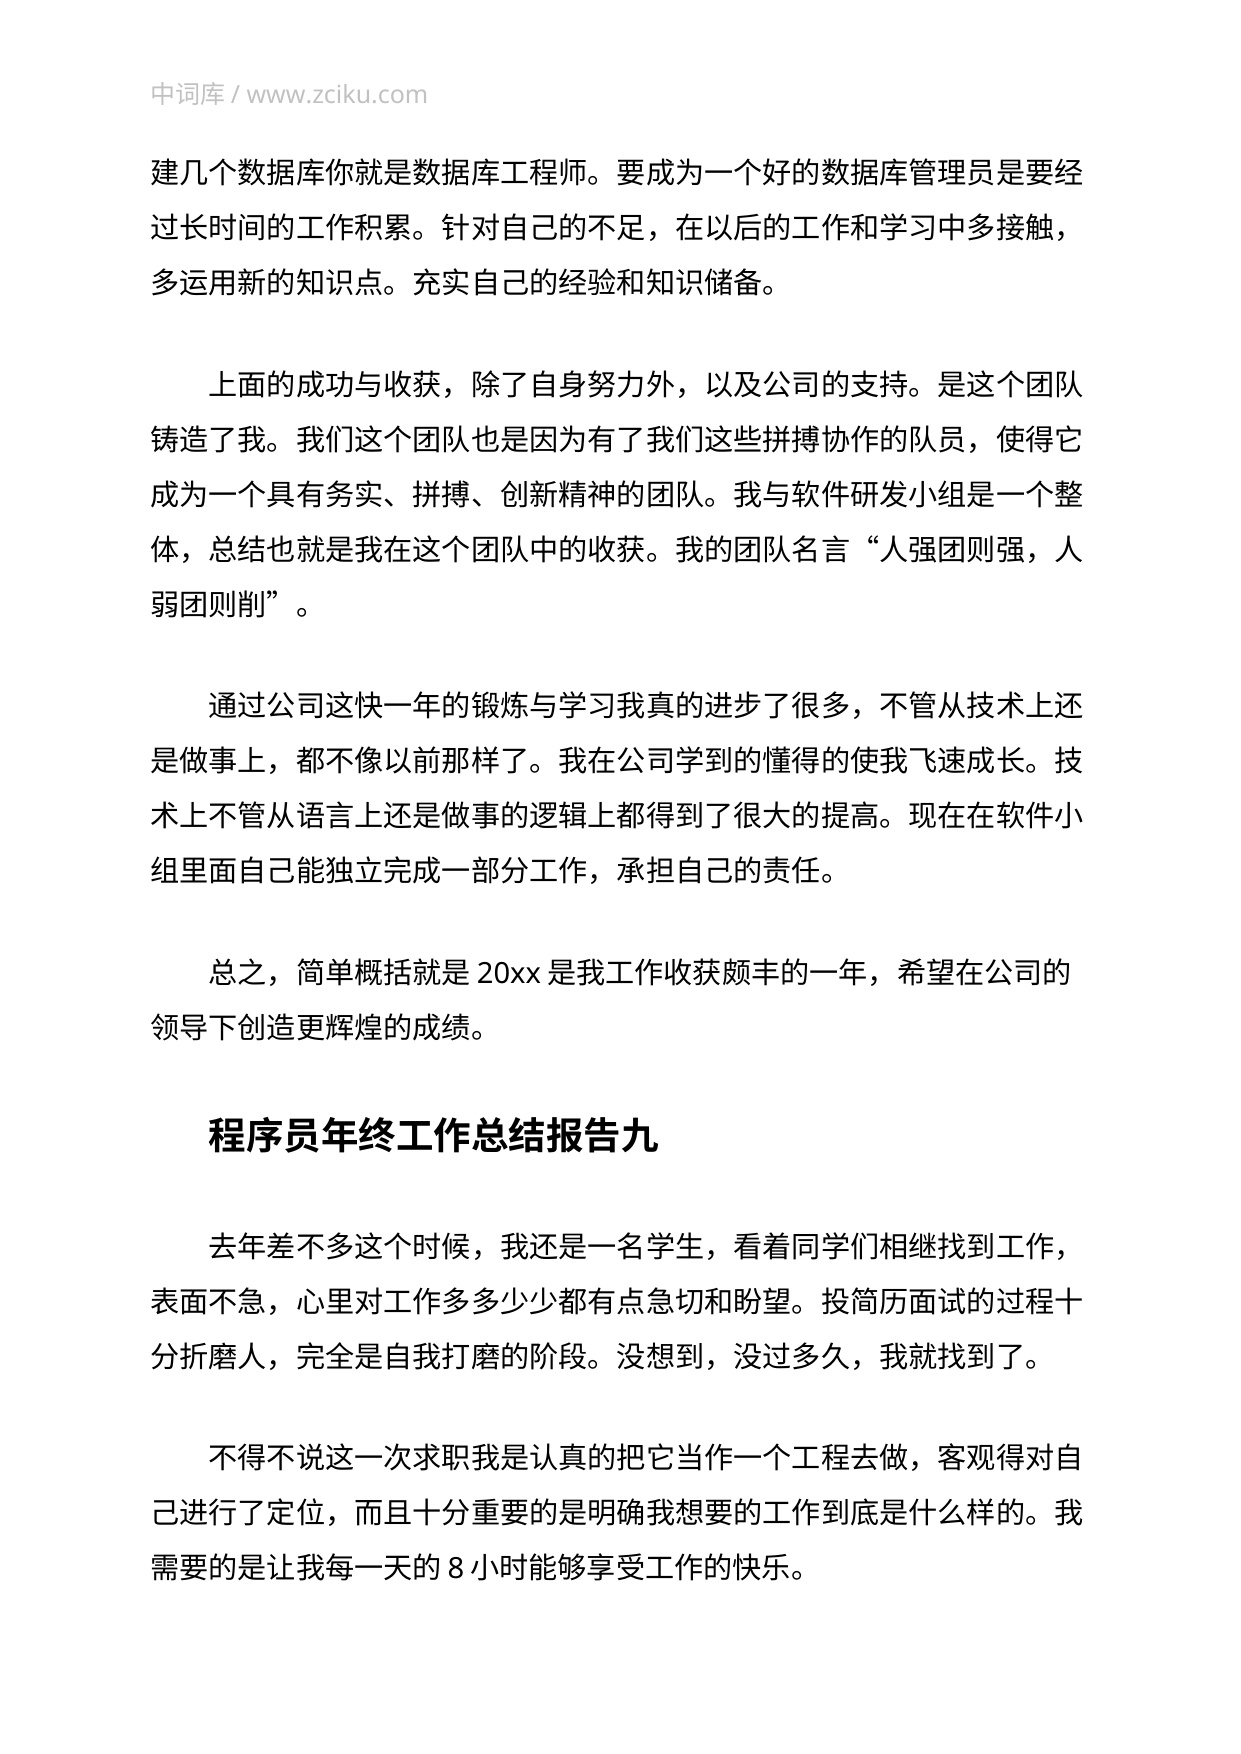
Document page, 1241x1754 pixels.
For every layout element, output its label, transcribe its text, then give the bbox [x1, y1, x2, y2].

text 去年差不多这个时候，我还是一名学生，看着同学们相继找到工作，表面不急，心里对工作多多少少都有点急切和盼望。投简历面试的过程十分折磨人，完全是自我打磨的阶段。没想到，没过多久，我就找到了。 [150, 1223, 1090, 1376]
text 总之，简单概括就是20xx是我工作收获颇丰的一年，希望在公司的领导下创造更辉煌的成绩。 [150, 949, 1090, 1047]
text 程序员年终工作总结报告九 [150, 1106, 1090, 1160]
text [150, 150, 1090, 302]
text 上面的成功与收获，除了自身努力外，以及公司的支持。是这个团队铸造了我。我们这个团队也是因为有了我们这些拼搏协作的队员，使得它成为一个具有务实、拼搏、创新精神的团队。我与软件研发小组是一个整体，总结也就是我在这个团队中的收获。我的团队名言“人强团则强，人弱团则削”。 [150, 362, 1090, 623]
text 通过公司这快一年的锻炼与学习我真的进步了很多，不管从技术上还是做事上，都不像以前那样了。我在公司学到的懂得的使我飞速成长。技术上不管从语言上还是做事的逻辑上都得到了很大的提高。现在在软件小组里面自己能独立完成一部分工作，承担自己的责任。 [150, 683, 1090, 890]
text 不得不说这一次求职我是认真的把它当作一个工程去做，客观得对自己进行了定位，而且十分重要的是明确我想要的工作到底是什么样的。我需要的是让我每一天的8小时能够享受工作的快乐。 [150, 1435, 1090, 1587]
